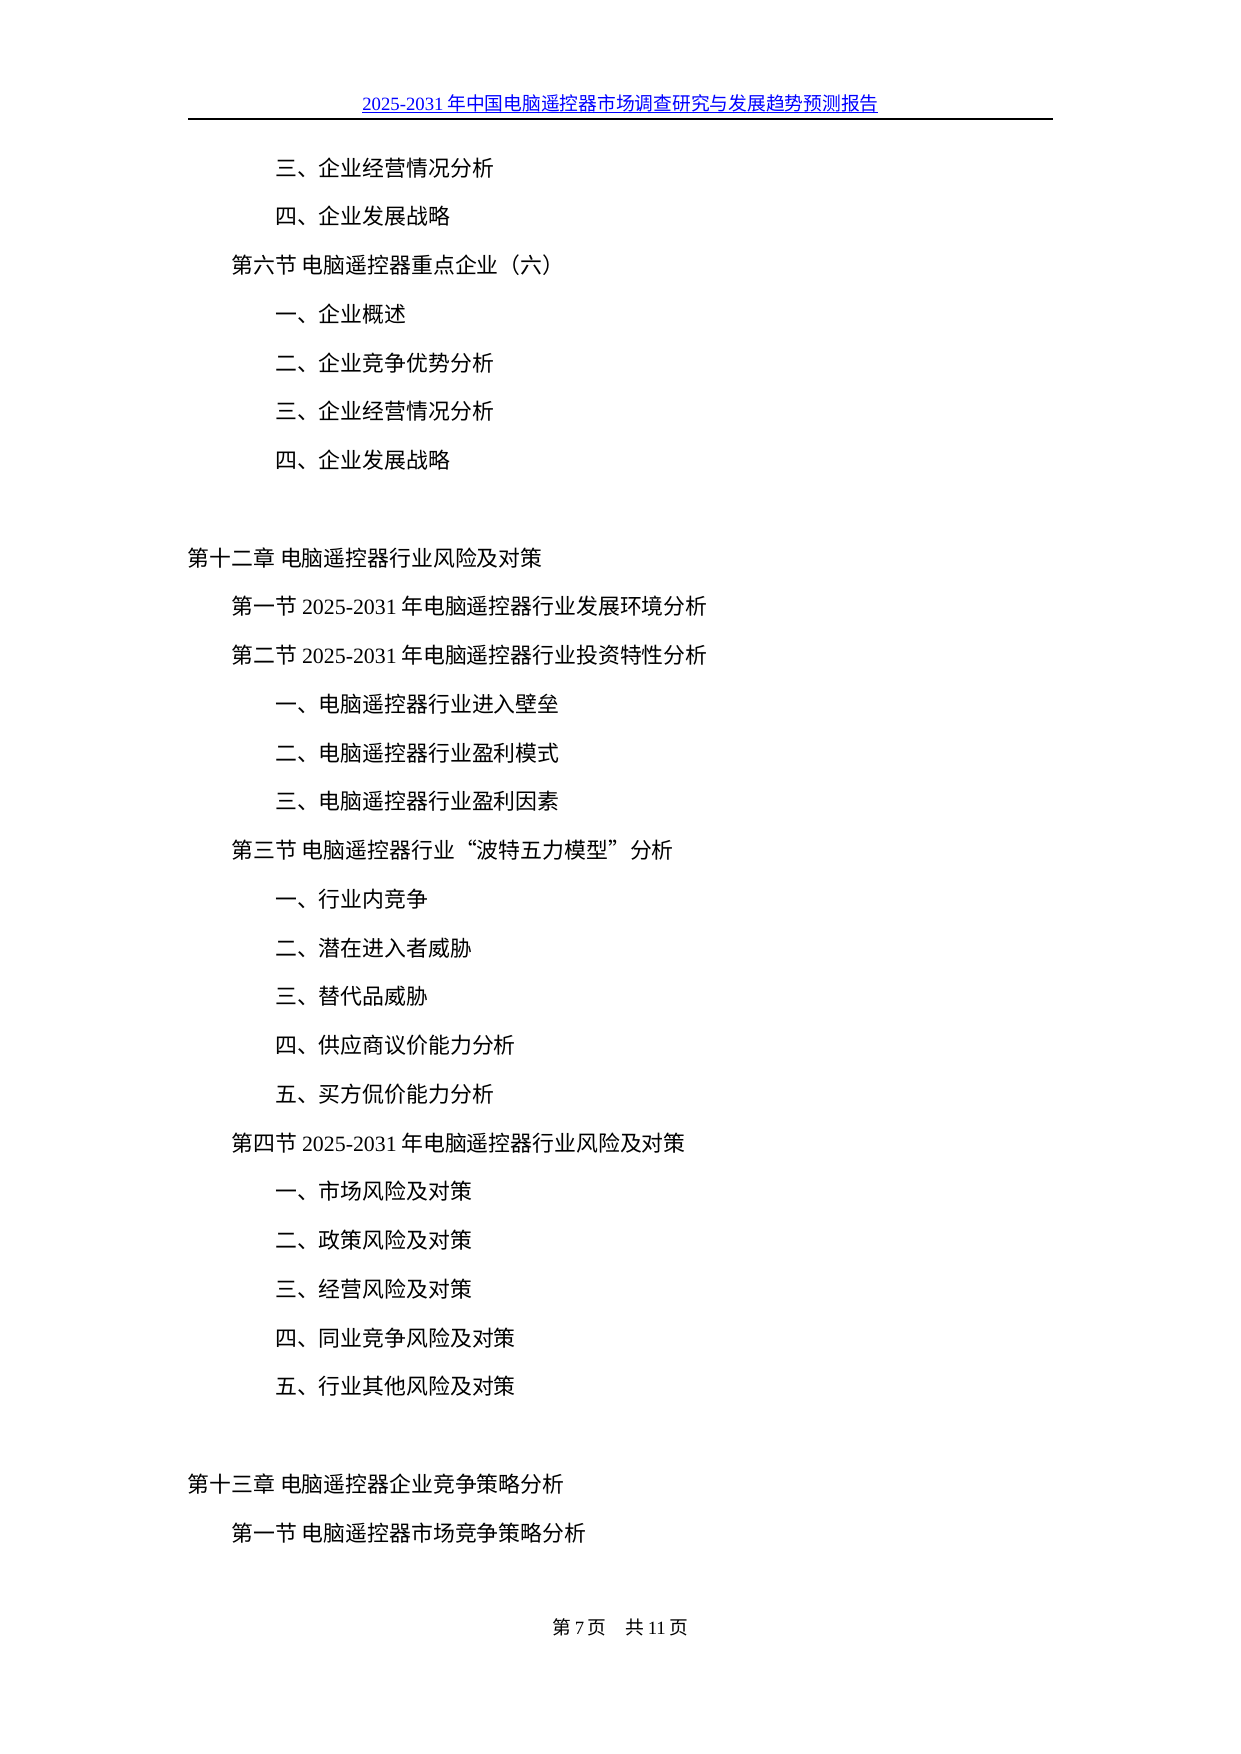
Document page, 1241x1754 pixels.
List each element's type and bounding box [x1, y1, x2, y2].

text [187, 150, 1053, 1548]
